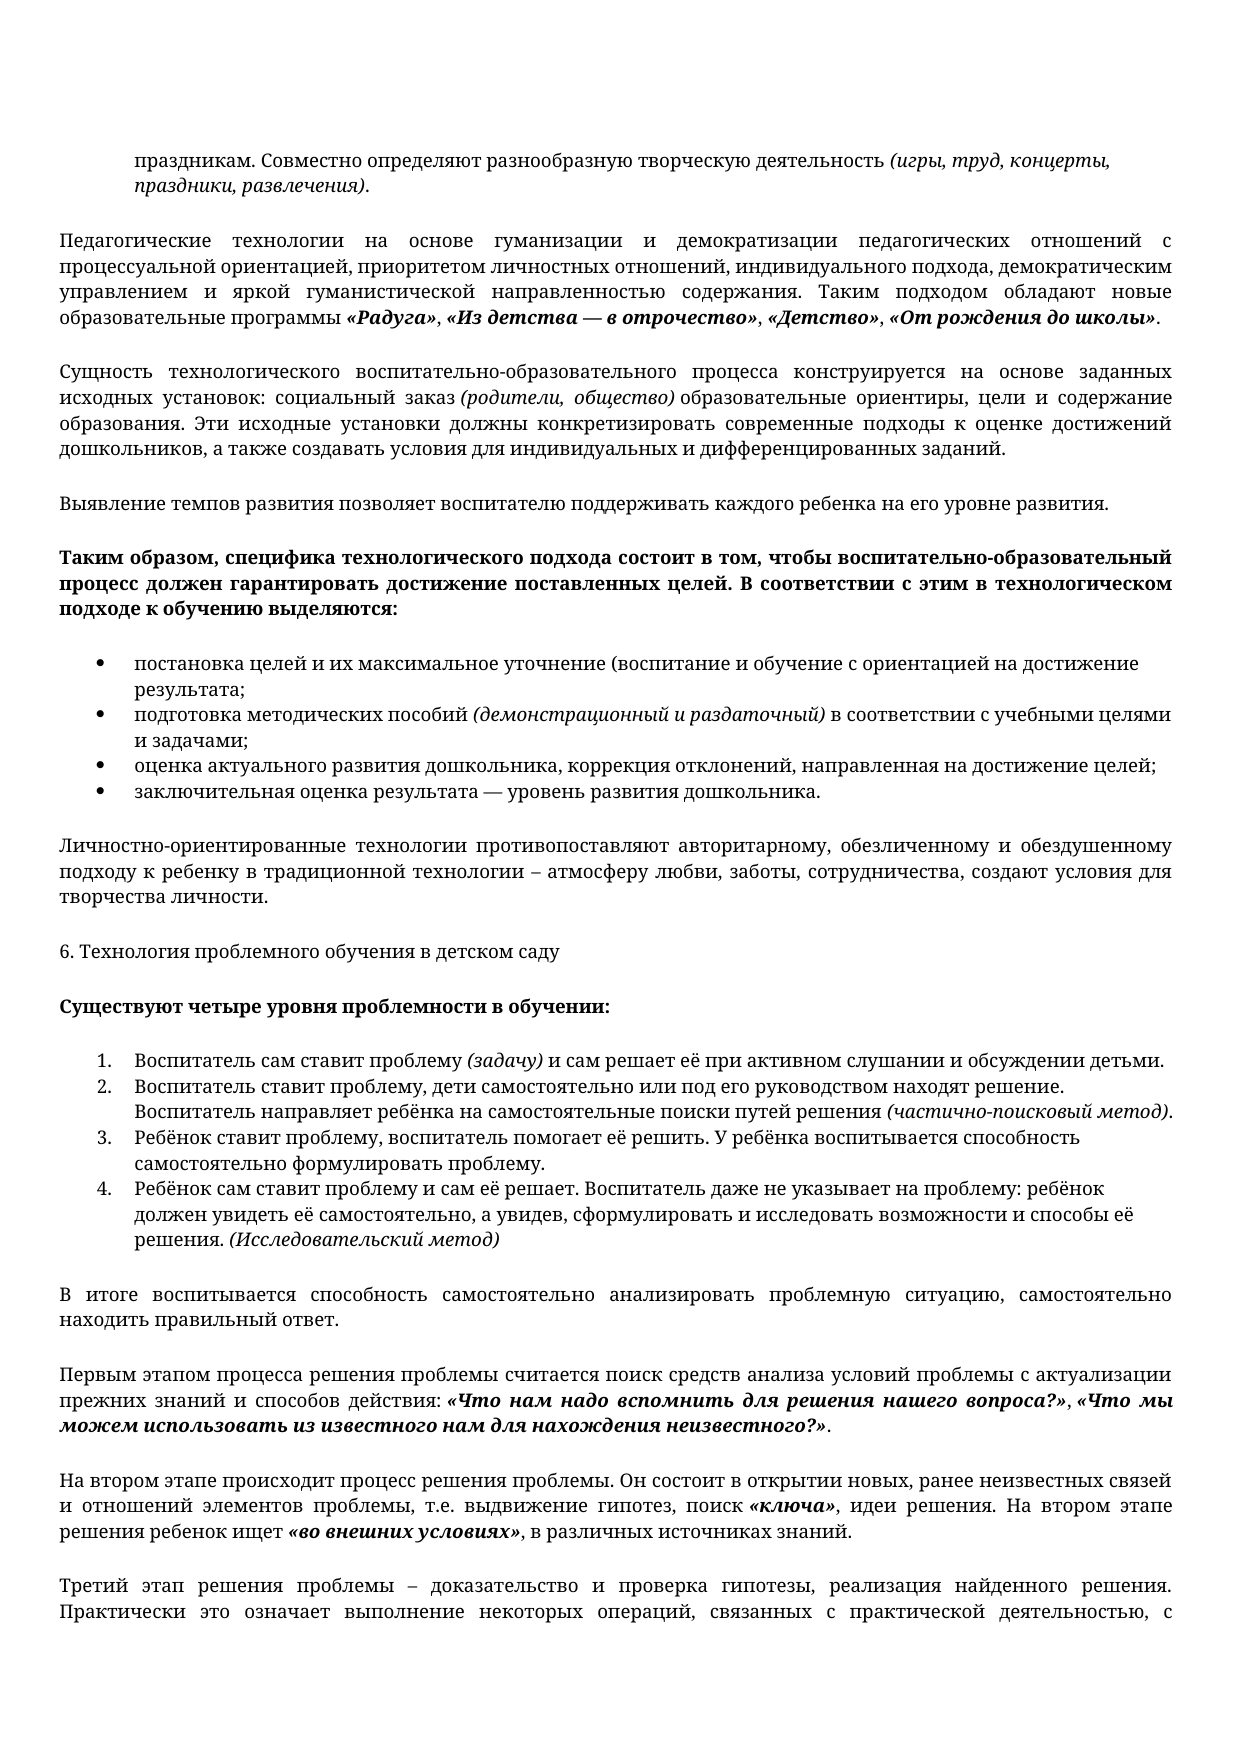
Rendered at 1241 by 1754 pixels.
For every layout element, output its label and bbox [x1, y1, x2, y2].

table_cell [59, 118, 1173, 1624]
